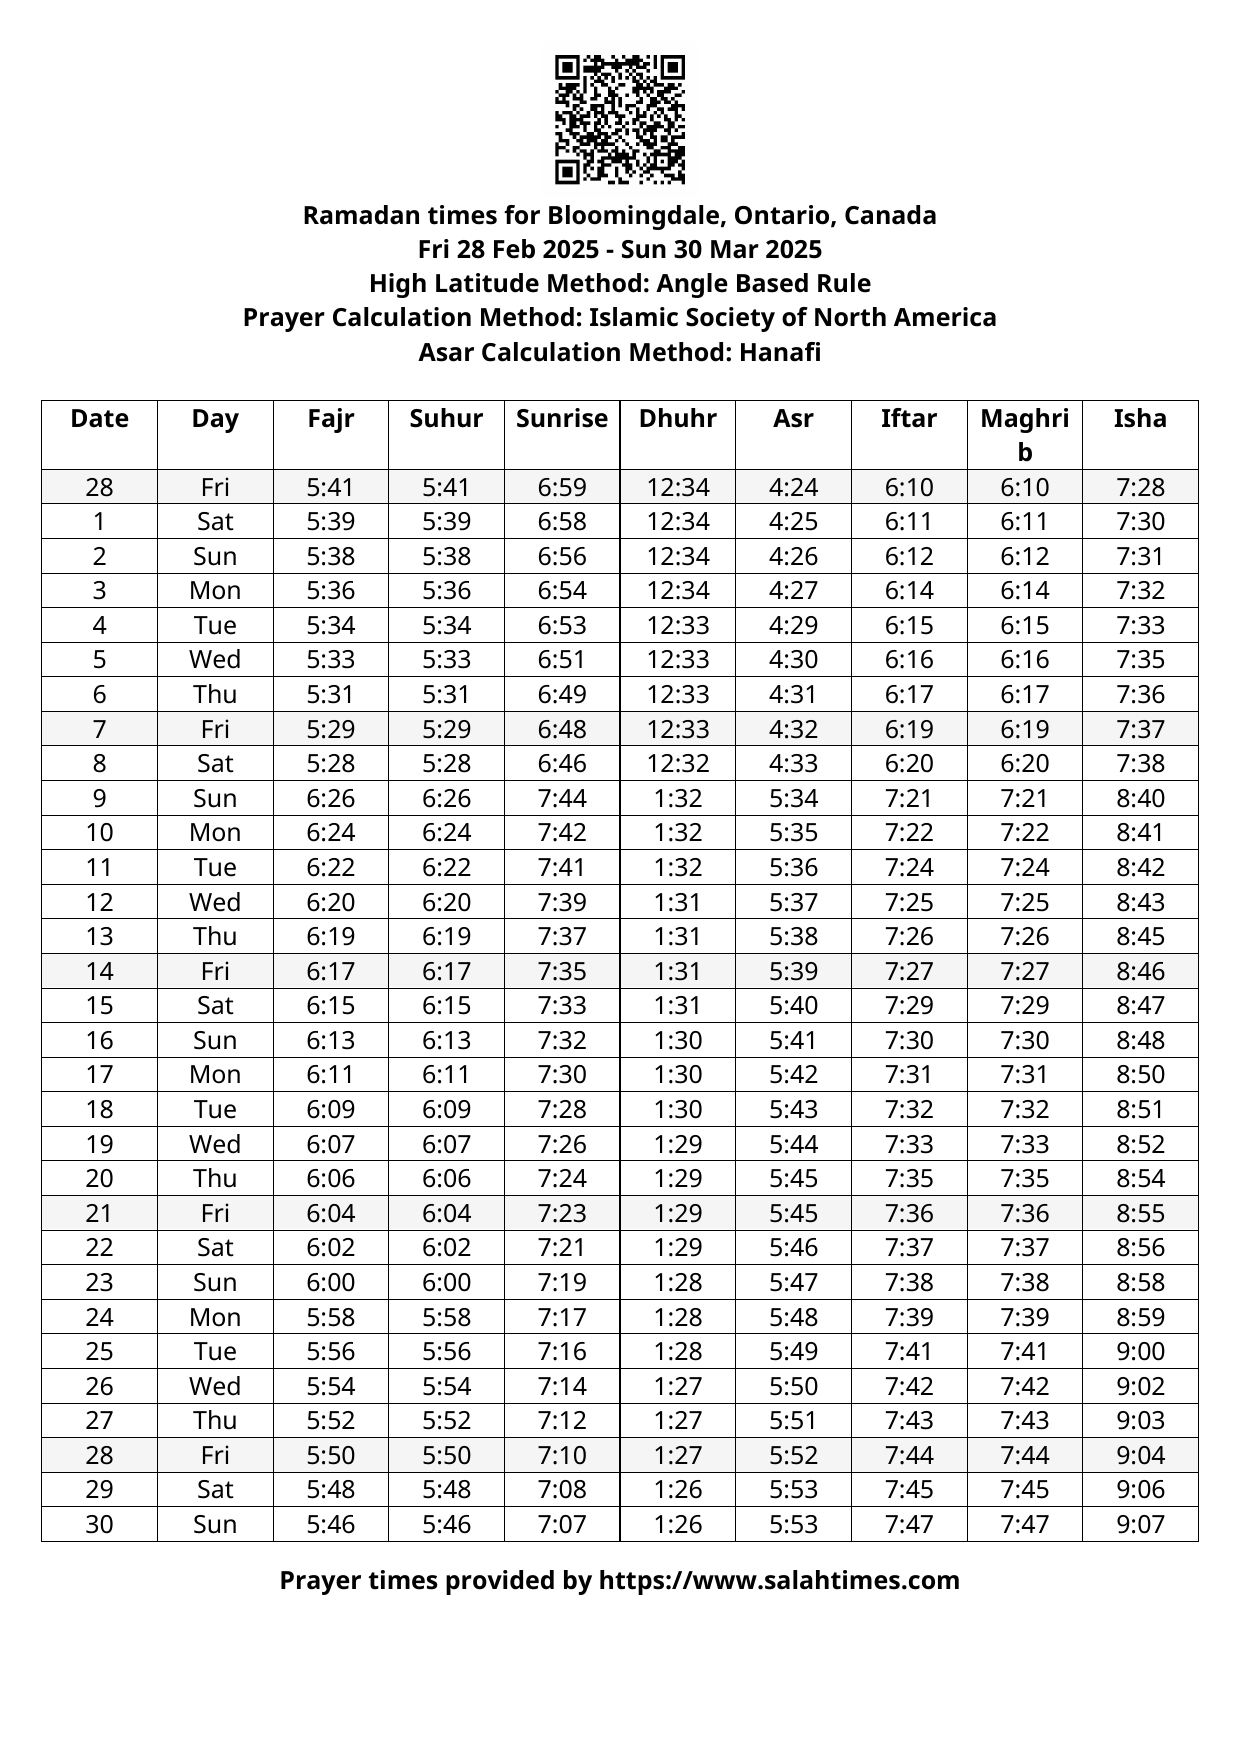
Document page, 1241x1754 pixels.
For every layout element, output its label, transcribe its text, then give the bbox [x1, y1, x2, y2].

table_cell 1:31 [621, 954, 735, 987]
table_cell Sat [158, 989, 273, 1022]
table_cell 7:38 [1083, 746, 1198, 780]
table_cell 7:37 [505, 919, 619, 953]
table_cell 1:28 [621, 1300, 735, 1333]
table_cell 12:33 [621, 677, 735, 711]
table_cell 8:54 [1083, 1161, 1198, 1195]
table_cell 7:21 [505, 1231, 619, 1264]
table_cell 8:50 [1083, 1058, 1198, 1091]
table_cell 7:36 [852, 1196, 967, 1229]
table_cell Sun [158, 1023, 273, 1057]
table_cell 2 [42, 539, 157, 572]
table_cell 5:42 [736, 1058, 851, 1091]
table_cell 28 [42, 1438, 157, 1472]
table_cell 12:34 [621, 504, 735, 538]
text Prayer times provided by https://www.salahtimes.com [42, 1563, 1198, 1597]
table_cell 1:32 [621, 850, 735, 884]
table_cell 5:54 [274, 1369, 388, 1402]
table_cell Sat [158, 1231, 273, 1264]
table_cell 6:20 [852, 746, 967, 780]
table_cell 7:08 [505, 1473, 619, 1506]
table_cell 4:33 [736, 746, 851, 780]
table_cell 7:31 [1083, 539, 1198, 572]
table_cell 27 [42, 1404, 157, 1437]
table_cell 6:46 [505, 746, 619, 780]
table_cell 7:36 [968, 1196, 1082, 1229]
table_cell 12:34 [621, 470, 735, 503]
table_cell 12:33 [621, 643, 735, 676]
table_cell 1:31 [621, 919, 735, 953]
table_cell 6:07 [274, 1127, 388, 1160]
table_header Suhur [389, 401, 504, 469]
table_cell 6:12 [852, 539, 967, 572]
table_cell Mon [158, 574, 273, 607]
table_header Day [158, 401, 273, 469]
table_cell 7:30 [505, 1058, 619, 1091]
table_cell 5:33 [389, 643, 504, 676]
table_cell 4:24 [736, 470, 851, 503]
table_cell 8:55 [1083, 1196, 1198, 1229]
table_cell Wed [158, 1127, 273, 1160]
table_cell 6:11 [274, 1058, 388, 1091]
table_cell Sun [158, 539, 273, 572]
table_cell 5:54 [389, 1369, 504, 1402]
table_cell 7:44 [968, 1438, 1082, 1472]
table_cell 7:44 [852, 1438, 967, 1472]
table_cell 7:10 [505, 1438, 619, 1472]
table_cell 8:46 [1083, 954, 1198, 987]
table_cell Fri [158, 470, 273, 503]
table_cell 1:26 [621, 1473, 735, 1506]
table_cell 7:41 [852, 1334, 967, 1368]
text High Latitude Method: Angle Based Rule [42, 266, 1198, 300]
table_cell 5:41 [736, 1023, 851, 1057]
table_cell 6:20 [389, 885, 504, 918]
table_cell 6:04 [274, 1196, 388, 1229]
table_cell 12:34 [621, 574, 735, 607]
table_cell Mon [158, 1300, 273, 1333]
table_cell 6:16 [852, 643, 967, 676]
table_cell 7:25 [968, 885, 1082, 918]
table_cell 7:41 [505, 850, 619, 884]
table_cell 5:39 [736, 954, 851, 987]
table_cell 7:07 [505, 1507, 619, 1541]
table_cell 5:33 [274, 643, 388, 676]
table_cell 7:33 [505, 989, 619, 1022]
table_cell 9 [42, 781, 157, 814]
table_cell 5:50 [389, 1438, 504, 1472]
table_cell 5:46 [736, 1231, 851, 1264]
table_cell 7:38 [968, 1265, 1082, 1299]
table_cell 7:29 [852, 989, 967, 1022]
table_cell 7:27 [968, 954, 1082, 987]
table_cell 12:33 [621, 608, 735, 642]
table_cell 6:58 [505, 504, 619, 538]
table_cell 6:22 [274, 850, 388, 884]
table_cell 5:34 [389, 608, 504, 642]
table_cell 5:31 [274, 677, 388, 711]
table_cell 5:39 [389, 504, 504, 538]
table_cell 7:43 [968, 1404, 1082, 1437]
table_cell Wed [158, 1369, 273, 1402]
table_cell 8:51 [1083, 1092, 1198, 1126]
table_cell 6:14 [968, 574, 1082, 607]
table_cell 5:52 [274, 1404, 388, 1437]
table_cell 5:58 [274, 1300, 388, 1333]
table_cell 5:48 [389, 1473, 504, 1506]
table_cell 7:31 [852, 1058, 967, 1091]
table_cell 12 [42, 885, 157, 918]
table_cell 9:03 [1083, 1404, 1198, 1437]
table_cell Mon [158, 1058, 273, 1091]
table_cell 7:27 [852, 954, 967, 987]
table_cell 19 [42, 1127, 157, 1160]
table_cell 7:39 [852, 1300, 967, 1333]
text Prayer Calculation Method: Islamic Society of North America [42, 300, 1198, 334]
table_cell 6:19 [389, 919, 504, 953]
table_cell 5:29 [274, 712, 388, 745]
table_cell 6:20 [968, 746, 1082, 780]
table_cell 22 [42, 1231, 157, 1264]
table_cell 7:24 [968, 850, 1082, 884]
table_cell 5:37 [736, 885, 851, 918]
table_cell 6:56 [505, 539, 619, 572]
table_cell 6:17 [852, 677, 967, 711]
table_cell 5:58 [389, 1300, 504, 1333]
table_cell 7:38 [852, 1265, 967, 1299]
table_cell 1:29 [621, 1231, 735, 1264]
table_cell 7:12 [505, 1404, 619, 1437]
table_cell 6:02 [274, 1231, 388, 1264]
table_cell Mon [158, 816, 273, 849]
table_cell 7:26 [968, 919, 1082, 953]
table_cell 6:48 [505, 712, 619, 745]
table_cell 8:59 [1083, 1300, 1198, 1333]
table_cell 4:26 [736, 539, 851, 572]
table_cell 7:16 [505, 1334, 619, 1368]
table_cell 16 [42, 1023, 157, 1057]
table_cell 1:32 [621, 781, 735, 814]
table_cell 7:39 [505, 885, 619, 918]
table_header Dhuhr [621, 401, 735, 469]
table_cell 6:09 [389, 1092, 504, 1126]
table_cell 6:20 [274, 885, 388, 918]
table_cell 6:26 [274, 781, 388, 814]
table_cell 5:51 [736, 1404, 851, 1437]
table_cell 8:41 [1083, 816, 1198, 849]
table_cell 5:56 [389, 1334, 504, 1368]
table_cell 1:30 [621, 1023, 735, 1057]
table_cell 7:42 [505, 816, 619, 849]
table_cell 5:52 [736, 1438, 851, 1472]
table_cell Sun [158, 1507, 273, 1541]
table_cell 6:17 [389, 954, 504, 987]
table_cell 5:44 [736, 1127, 851, 1160]
table_cell 6:19 [852, 712, 967, 745]
text Asar Calculation Method: Hanafi [42, 334, 1198, 368]
table_cell 6:02 [389, 1231, 504, 1264]
picture [542, 41, 699, 198]
table_cell 5:52 [389, 1404, 504, 1437]
table_cell 7:47 [852, 1507, 967, 1541]
table_cell 5:48 [736, 1300, 851, 1333]
table_cell 7:44 [505, 781, 619, 814]
table_cell 1:27 [621, 1369, 735, 1402]
table_cell 8:48 [1083, 1023, 1198, 1057]
table_header Iftar [852, 401, 967, 469]
table_cell 12:32 [621, 746, 735, 780]
table_cell 1:29 [621, 1196, 735, 1229]
table_cell 5:28 [389, 746, 504, 780]
table_cell 5:31 [389, 677, 504, 711]
table_cell 15 [42, 989, 157, 1022]
table_cell 6:24 [274, 816, 388, 849]
table_cell 6:06 [389, 1161, 504, 1195]
table_cell 6:12 [968, 539, 1082, 572]
table_cell 7:32 [968, 1092, 1082, 1126]
table_cell 8:42 [1083, 850, 1198, 884]
table_cell 7:35 [852, 1161, 967, 1195]
table_cell 1:28 [621, 1265, 735, 1299]
table_cell 7:29 [968, 989, 1082, 1022]
table_header Isha [1083, 401, 1198, 469]
table_cell 26 [42, 1369, 157, 1402]
table_cell Thu [158, 677, 273, 711]
table_cell 7:22 [968, 816, 1082, 849]
table_cell 7:28 [505, 1092, 619, 1126]
table_cell Tue [158, 850, 273, 884]
table_cell 5:38 [389, 539, 504, 572]
table_cell 5:56 [274, 1334, 388, 1368]
table_cell 4:31 [736, 677, 851, 711]
table_cell 5:41 [274, 470, 388, 503]
table_cell 7:30 [852, 1023, 967, 1057]
table_cell 1:32 [621, 816, 735, 849]
table_cell 6:16 [968, 643, 1082, 676]
table_cell 6:24 [389, 816, 504, 849]
table_cell 9:07 [1083, 1507, 1198, 1541]
table_cell 7:21 [852, 781, 967, 814]
table_cell 7:14 [505, 1369, 619, 1402]
table_cell 7:30 [1083, 504, 1198, 538]
table_cell 1:27 [621, 1438, 735, 1472]
table_cell 9:06 [1083, 1473, 1198, 1506]
table_cell 10 [42, 816, 157, 849]
table_cell 1:29 [621, 1127, 735, 1160]
table_cell 5:34 [736, 781, 851, 814]
table_cell 6:17 [968, 677, 1082, 711]
table_cell 1:31 [621, 989, 735, 1022]
table_cell 8:43 [1083, 885, 1198, 918]
table_cell 7:41 [968, 1334, 1082, 1368]
table_cell Thu [158, 1404, 273, 1437]
table_cell Sat [158, 504, 273, 538]
table_cell 6:11 [968, 504, 1082, 538]
table_cell 29 [42, 1473, 157, 1506]
table_cell 5:45 [736, 1196, 851, 1229]
table_cell 7:35 [505, 954, 619, 987]
table_cell 6:59 [505, 470, 619, 503]
table_cell 6 [42, 677, 157, 711]
table_cell 7:25 [852, 885, 967, 918]
table_cell Thu [158, 1161, 273, 1195]
table_cell 17 [42, 1058, 157, 1091]
table_header Asr [736, 401, 851, 469]
table_cell Wed [158, 643, 273, 676]
table_cell 7 [42, 712, 157, 745]
table_cell Tue [158, 1334, 273, 1368]
table_cell Fri [158, 712, 273, 745]
table_cell 7:30 [968, 1023, 1082, 1057]
table_cell 6:19 [274, 919, 388, 953]
text Fri 28 Feb 2025 - Sun 30 Mar 2025 [42, 232, 1198, 266]
table_cell Sun [158, 1265, 273, 1299]
table_cell 5:46 [274, 1507, 388, 1541]
table_cell 7:33 [968, 1127, 1082, 1160]
table_cell 7:32 [1083, 574, 1198, 607]
table_cell 7:31 [968, 1058, 1082, 1091]
table_cell 4 [42, 608, 157, 642]
table_cell 8:52 [1083, 1127, 1198, 1160]
table_cell 7:42 [852, 1369, 967, 1402]
table_cell Fri [158, 1438, 273, 1472]
table_cell 4:29 [736, 608, 851, 642]
table_cell 8:45 [1083, 919, 1198, 953]
table_cell 6:15 [852, 608, 967, 642]
table_cell 23 [42, 1265, 157, 1299]
table_cell Sat [158, 1473, 273, 1506]
table_cell 5:45 [736, 1161, 851, 1195]
table_header Maghrib [968, 401, 1082, 469]
table_cell 20 [42, 1161, 157, 1195]
table_cell 6:11 [852, 504, 967, 538]
table_cell 5:48 [274, 1473, 388, 1506]
table_cell 7:36 [1083, 677, 1198, 711]
table_cell 7:23 [505, 1196, 619, 1229]
table_cell 8:58 [1083, 1265, 1198, 1299]
table_cell 6:15 [968, 608, 1082, 642]
table_cell 5:46 [389, 1507, 504, 1541]
text Ramadan times for Bloomingdale, Ontario, Canada [42, 198, 1198, 232]
table_cell 7:37 [1083, 712, 1198, 745]
table_cell 5:53 [736, 1507, 851, 1541]
table_cell 6:15 [389, 989, 504, 1022]
table_cell 6:06 [274, 1161, 388, 1195]
table_cell 5:53 [736, 1473, 851, 1506]
table_cell 7:24 [852, 850, 967, 884]
table_cell 5:47 [736, 1265, 851, 1299]
table_cell 28 [42, 470, 157, 503]
table_cell Sun [158, 781, 273, 814]
table_cell 1:30 [621, 1092, 735, 1126]
table_cell 7:32 [852, 1092, 967, 1126]
table_cell 7:35 [1083, 643, 1198, 676]
table_cell Sat [158, 746, 273, 780]
table_cell 7:32 [505, 1023, 619, 1057]
table_cell 5:41 [389, 470, 504, 503]
table_cell 6:53 [505, 608, 619, 642]
table_cell 7:33 [852, 1127, 967, 1160]
table_cell 7:42 [968, 1369, 1082, 1402]
table_cell 7:45 [852, 1473, 967, 1506]
table_cell 5:34 [274, 608, 388, 642]
table_cell 7:35 [968, 1161, 1082, 1195]
table_cell 5:50 [736, 1369, 851, 1402]
table_cell 1:31 [621, 885, 735, 918]
table_cell Tue [158, 1092, 273, 1126]
table_cell 5:36 [274, 574, 388, 607]
table_cell 6:04 [389, 1196, 504, 1229]
table_cell 6:13 [389, 1023, 504, 1057]
table_cell 5 [42, 643, 157, 676]
table_cell 6:22 [389, 850, 504, 884]
table_cell Wed [158, 885, 273, 918]
table_cell 5:36 [736, 850, 851, 884]
table_cell 7:26 [505, 1127, 619, 1160]
table_cell 13 [42, 919, 157, 953]
table_cell 7:45 [968, 1473, 1082, 1506]
table_cell 5:49 [736, 1334, 851, 1368]
table_cell 5:38 [274, 539, 388, 572]
table_cell 9:00 [1083, 1334, 1198, 1368]
table_cell 5:28 [274, 746, 388, 780]
table_cell Fri [158, 1196, 273, 1229]
table_cell 5:43 [736, 1092, 851, 1126]
table_cell 5:36 [389, 574, 504, 607]
table_cell 6:00 [274, 1265, 388, 1299]
table_cell 21 [42, 1196, 157, 1229]
table_cell 30 [42, 1507, 157, 1541]
table_header Sunrise [505, 401, 619, 469]
table_cell 7:22 [852, 816, 967, 849]
table_cell 5:38 [736, 919, 851, 953]
table_cell 9:02 [1083, 1369, 1198, 1402]
table_cell 11 [42, 850, 157, 884]
table_cell 4:32 [736, 712, 851, 745]
table_cell 8 [42, 746, 157, 780]
table_cell 6:49 [505, 677, 619, 711]
table_cell 6:10 [852, 470, 967, 503]
table_cell 6:13 [274, 1023, 388, 1057]
table_cell 5:40 [736, 989, 851, 1022]
table_cell 7:39 [968, 1300, 1082, 1333]
table_cell 25 [42, 1334, 157, 1368]
table_cell 3 [42, 574, 157, 607]
table_cell 5:35 [736, 816, 851, 849]
table_cell 6:07 [389, 1127, 504, 1160]
table_cell 8:56 [1083, 1231, 1198, 1264]
table_cell 7:24 [505, 1161, 619, 1195]
table_cell 1:30 [621, 1058, 735, 1091]
table_cell 12:34 [621, 539, 735, 572]
table_cell 6:14 [852, 574, 967, 607]
table_cell 1:26 [621, 1507, 735, 1541]
table_cell 4:30 [736, 643, 851, 676]
table_cell 7:33 [1083, 608, 1198, 642]
table_cell Tue [158, 608, 273, 642]
table_cell 6:00 [389, 1265, 504, 1299]
table_cell 6:26 [389, 781, 504, 814]
table_cell 7:47 [968, 1507, 1082, 1541]
table_cell 6:17 [274, 954, 388, 987]
table_cell 7:21 [968, 781, 1082, 814]
table_cell 1:27 [621, 1404, 735, 1437]
table_cell 7:37 [852, 1231, 967, 1264]
table_cell 1:28 [621, 1334, 735, 1368]
table_cell 7:19 [505, 1265, 619, 1299]
table_cell Fri [158, 954, 273, 987]
table_cell 8:47 [1083, 989, 1198, 1022]
table_cell 7:43 [852, 1404, 967, 1437]
table_cell 6:09 [274, 1092, 388, 1126]
table_cell 6:15 [274, 989, 388, 1022]
table_cell 7:28 [1083, 470, 1198, 503]
table_cell 6:19 [968, 712, 1082, 745]
table_header Fajr [274, 401, 388, 469]
table_header Date [42, 401, 157, 469]
table_cell 14 [42, 954, 157, 987]
table_cell 7:37 [968, 1231, 1082, 1264]
table_cell 7:17 [505, 1300, 619, 1333]
table_cell 5:39 [274, 504, 388, 538]
table_cell 8:40 [1083, 781, 1198, 814]
table_cell Thu [158, 919, 273, 953]
table_cell 6:11 [389, 1058, 504, 1091]
table_cell 5:50 [274, 1438, 388, 1472]
table_cell 1:29 [621, 1161, 735, 1195]
table_cell 12:33 [621, 712, 735, 745]
table_cell 1 [42, 504, 157, 538]
table_cell 24 [42, 1300, 157, 1333]
table_cell 18 [42, 1092, 157, 1126]
table_cell 4:25 [736, 504, 851, 538]
table_cell 5:29 [389, 712, 504, 745]
table_cell 6:51 [505, 643, 619, 676]
table_cell 6:10 [968, 470, 1082, 503]
table_cell 6:54 [505, 574, 619, 607]
table_cell 7:26 [852, 919, 967, 953]
table_cell 9:04 [1083, 1438, 1198, 1472]
table_cell 4:27 [736, 574, 851, 607]
